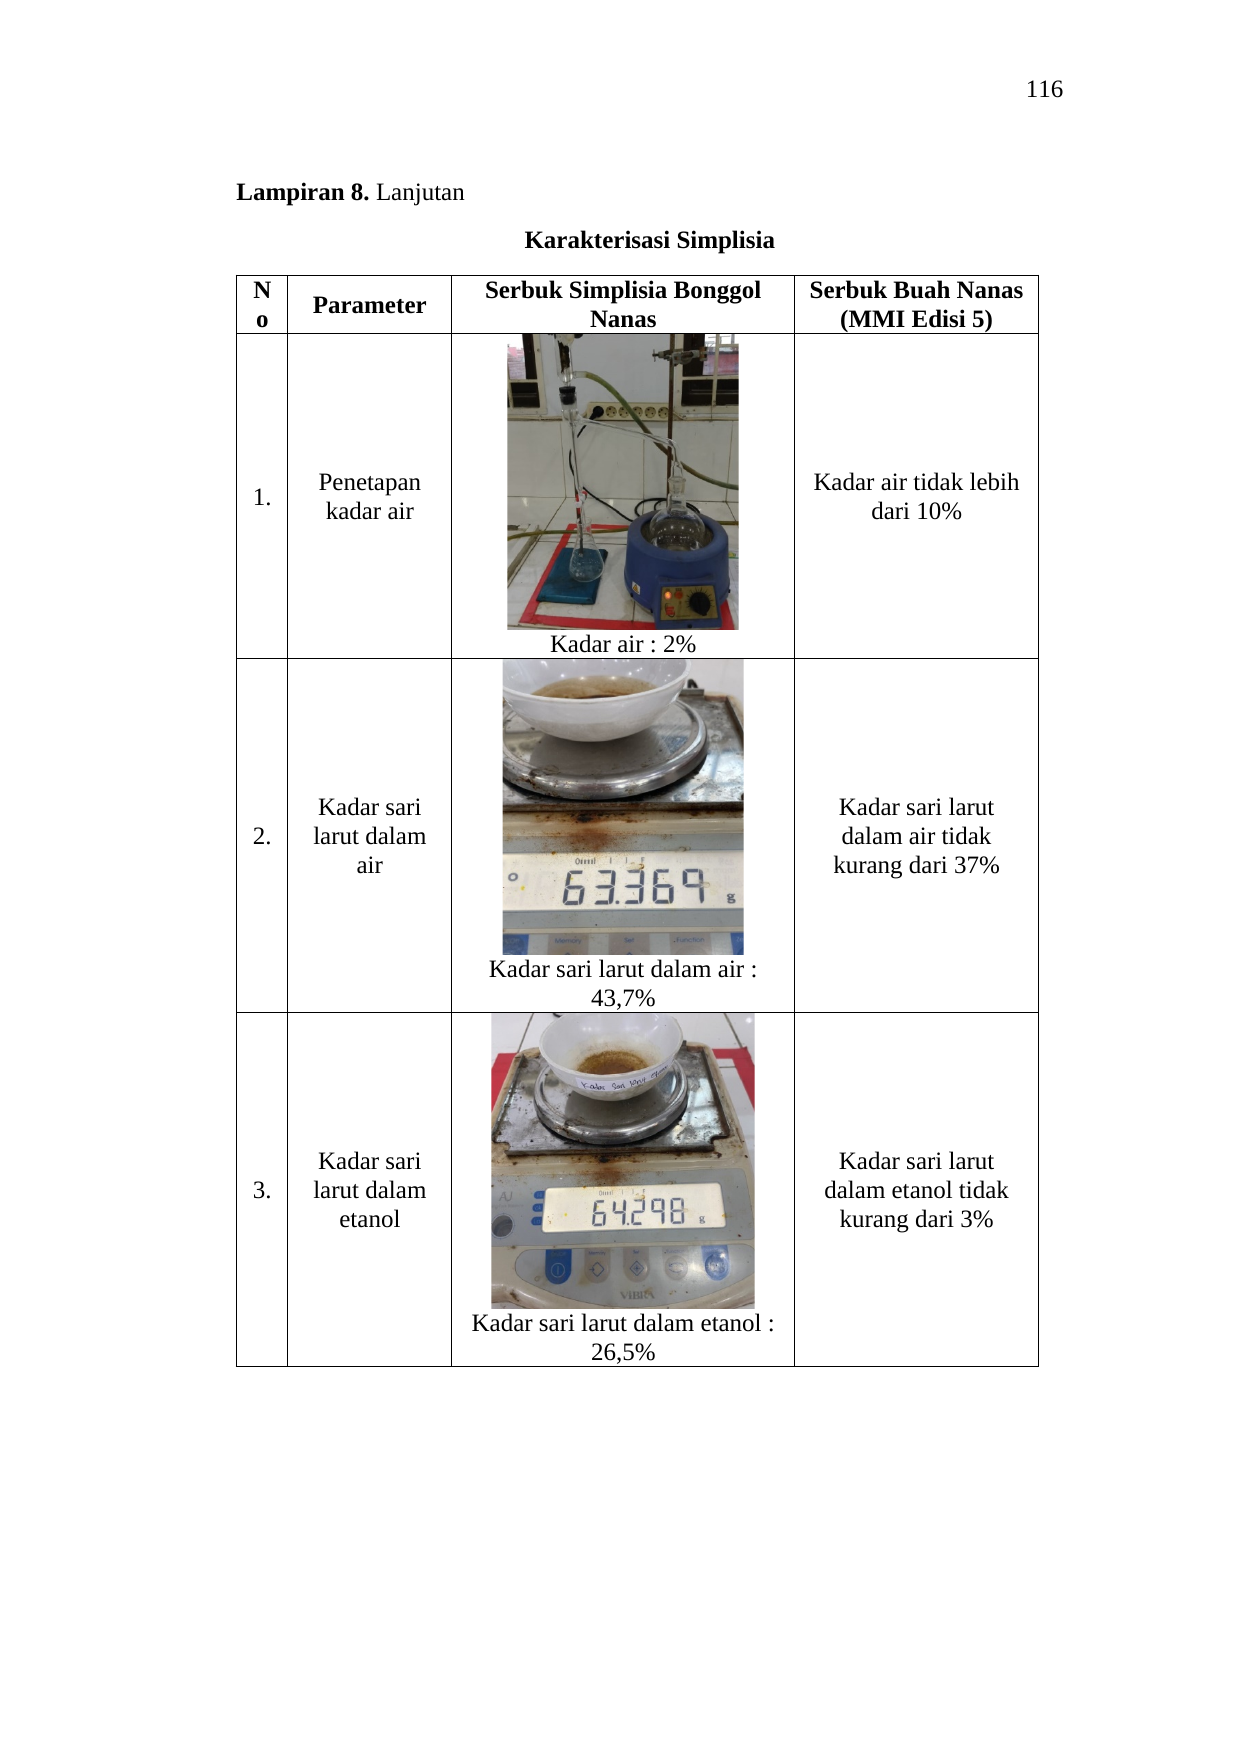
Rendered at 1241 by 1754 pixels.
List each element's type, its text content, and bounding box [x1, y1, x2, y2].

table_cell Kadar air tidak lebih dari 10% [795, 334, 1038, 658]
table_cell Kadar air : 2% [452, 334, 794, 658]
table_header Serbuk Simplisia Bonggol Nanas [452, 276, 794, 333]
table_cell Kadar sari larut dalam etanol : 26,5% [452, 1013, 794, 1366]
table_cell Kadar sari larut dalam air tidak kurang dari 37% [795, 659, 1038, 1012]
table_header Parameter [288, 276, 451, 333]
picture [502, 659, 744, 955]
table_cell Penetapan kadar air [288, 334, 451, 658]
table_cell Kadar sari larut dalam etanol tidak kurang dari 3% [795, 1013, 1038, 1366]
table_cell 1. [237, 334, 287, 658]
text Lampiran 8. Lanjutan [236, 177, 1063, 206]
table_header No [237, 276, 287, 333]
table_cell 3. [237, 1013, 287, 1366]
table_cell Kadar sari larut dalam air [288, 659, 451, 1012]
table_cell Kadar sari larut dalam etanol [288, 1013, 451, 1366]
text Karakterisasi Simplisia [236, 225, 1063, 254]
table_header Serbuk Buah Nanas (MMI Edisi 5) [795, 276, 1038, 333]
picture [491, 1013, 755, 1309]
picture [507, 334, 739, 630]
table_cell 2. [237, 659, 287, 1012]
table_cell Kadar sari larut dalam air : 43,7% [452, 659, 794, 1012]
